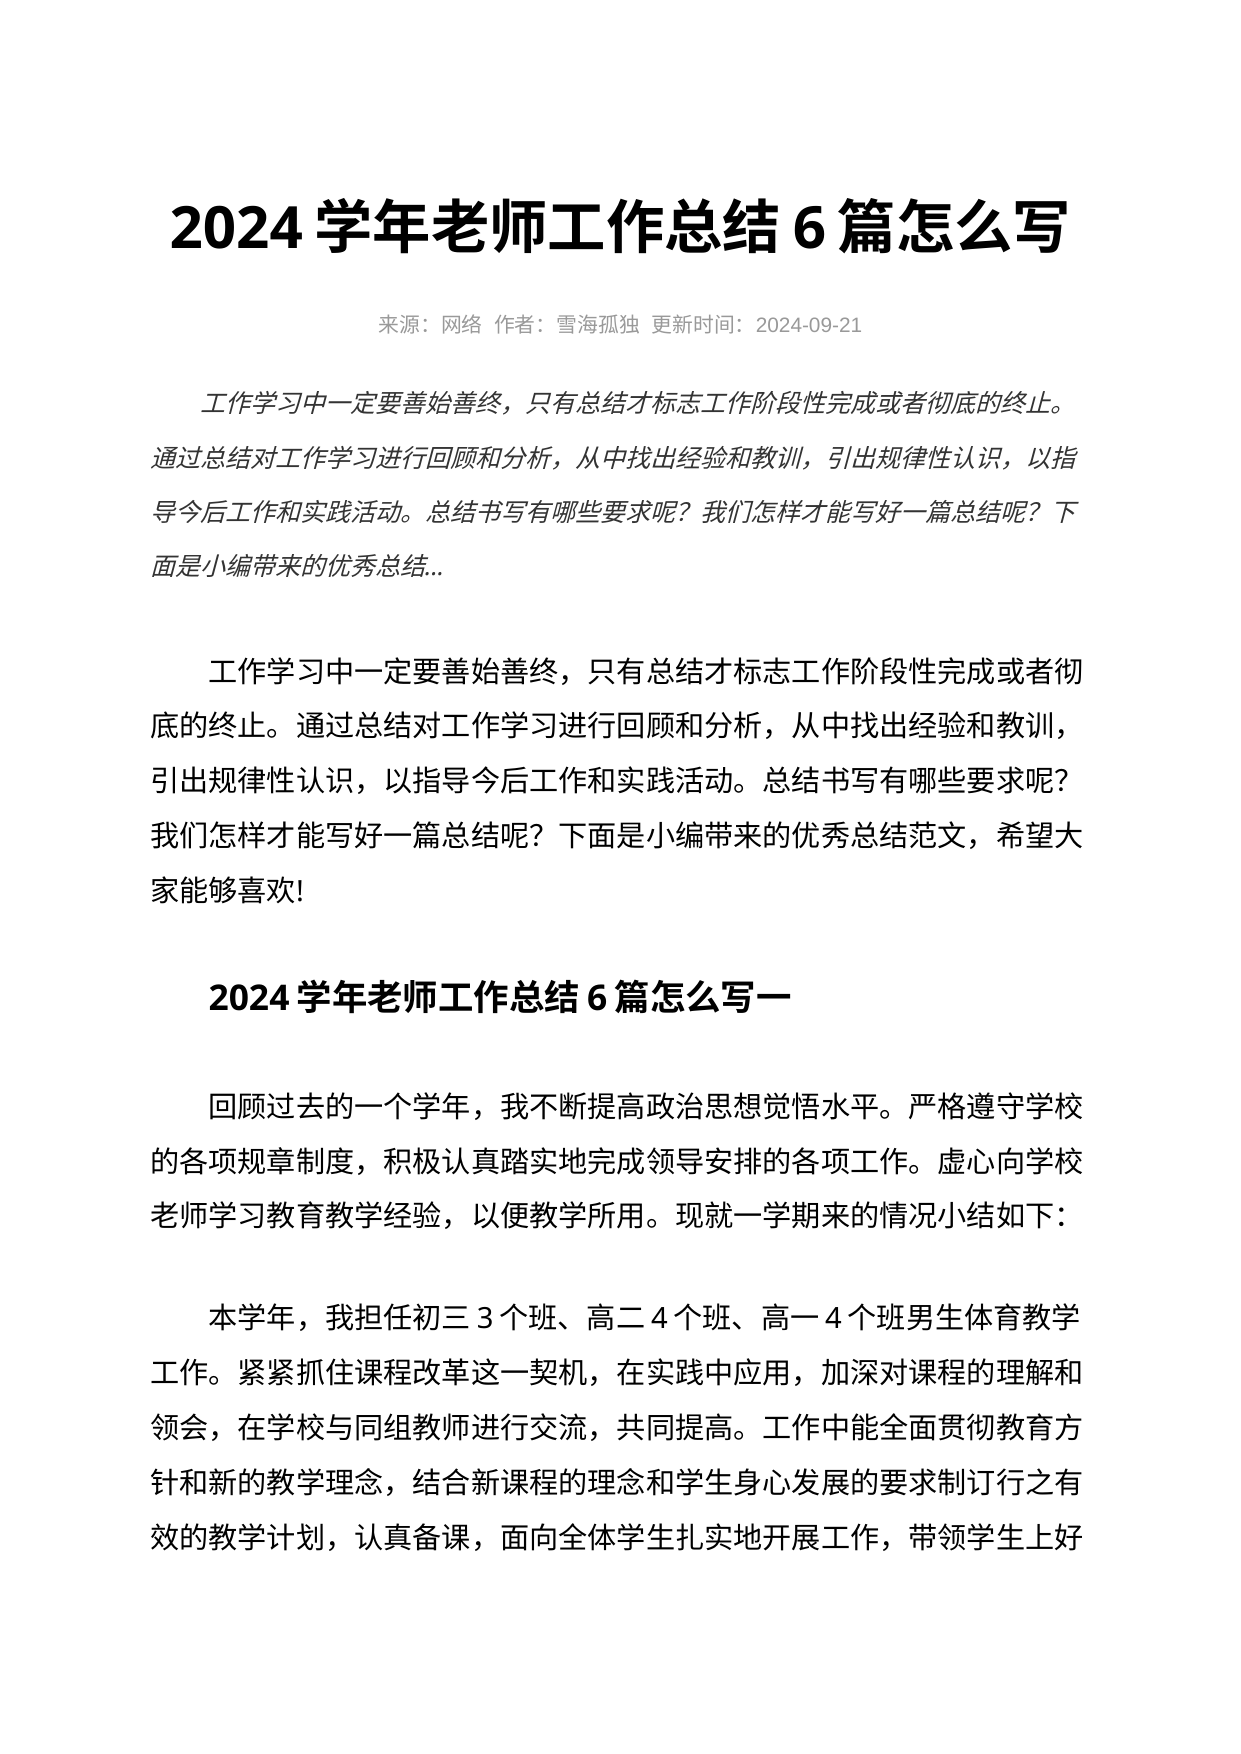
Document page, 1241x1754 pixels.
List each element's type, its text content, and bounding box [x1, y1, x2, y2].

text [150, 1295, 1090, 1557]
text 工作学习中一定要善始善终，只有总结才标志工作阶段性完成或者彻底的终止。通过总结对工作学习进行回顾和分析，从中找出经验和教训，引出规律性认识，以指导今后工作和实践活动。总结书写有哪些要求呢？我们怎样才能写好一篇总结呢？下面是小编带来的优秀总结范文，希望大家能够喜欢! [150, 648, 1090, 910]
text 来源：网络 作者：雪海孤独 更新时间：2024-09-21 [150, 313, 1090, 337]
text 回顾过去的一个学年，我不断提高政治思想觉悟水平。严格遵守学校的各项规章制度，积极认真踏实地完成领导安排的各项工作。虚心向学校老师学习教育教学经验，以便教学所用。现就一学期来的情况小结如下： [150, 1083, 1090, 1235]
subtitle 2024学年老师工作总结6篇怎么写 [150, 181, 1090, 266]
text 2024学年老师工作总结6篇怎么写一 [150, 970, 1090, 1021]
text 工作学习中一定要善始善终，只有总结才标志工作阶段性完成或者彻底的终止。通过总结对工作学习进行回顾和分析，从中找出经验和教训，引出规律性认识，以指导今后工作和实践活动。总结书写有哪些要求呢？我们怎样才能写好一篇总结呢？下面是小编带来的优秀总结... [150, 384, 1090, 583]
